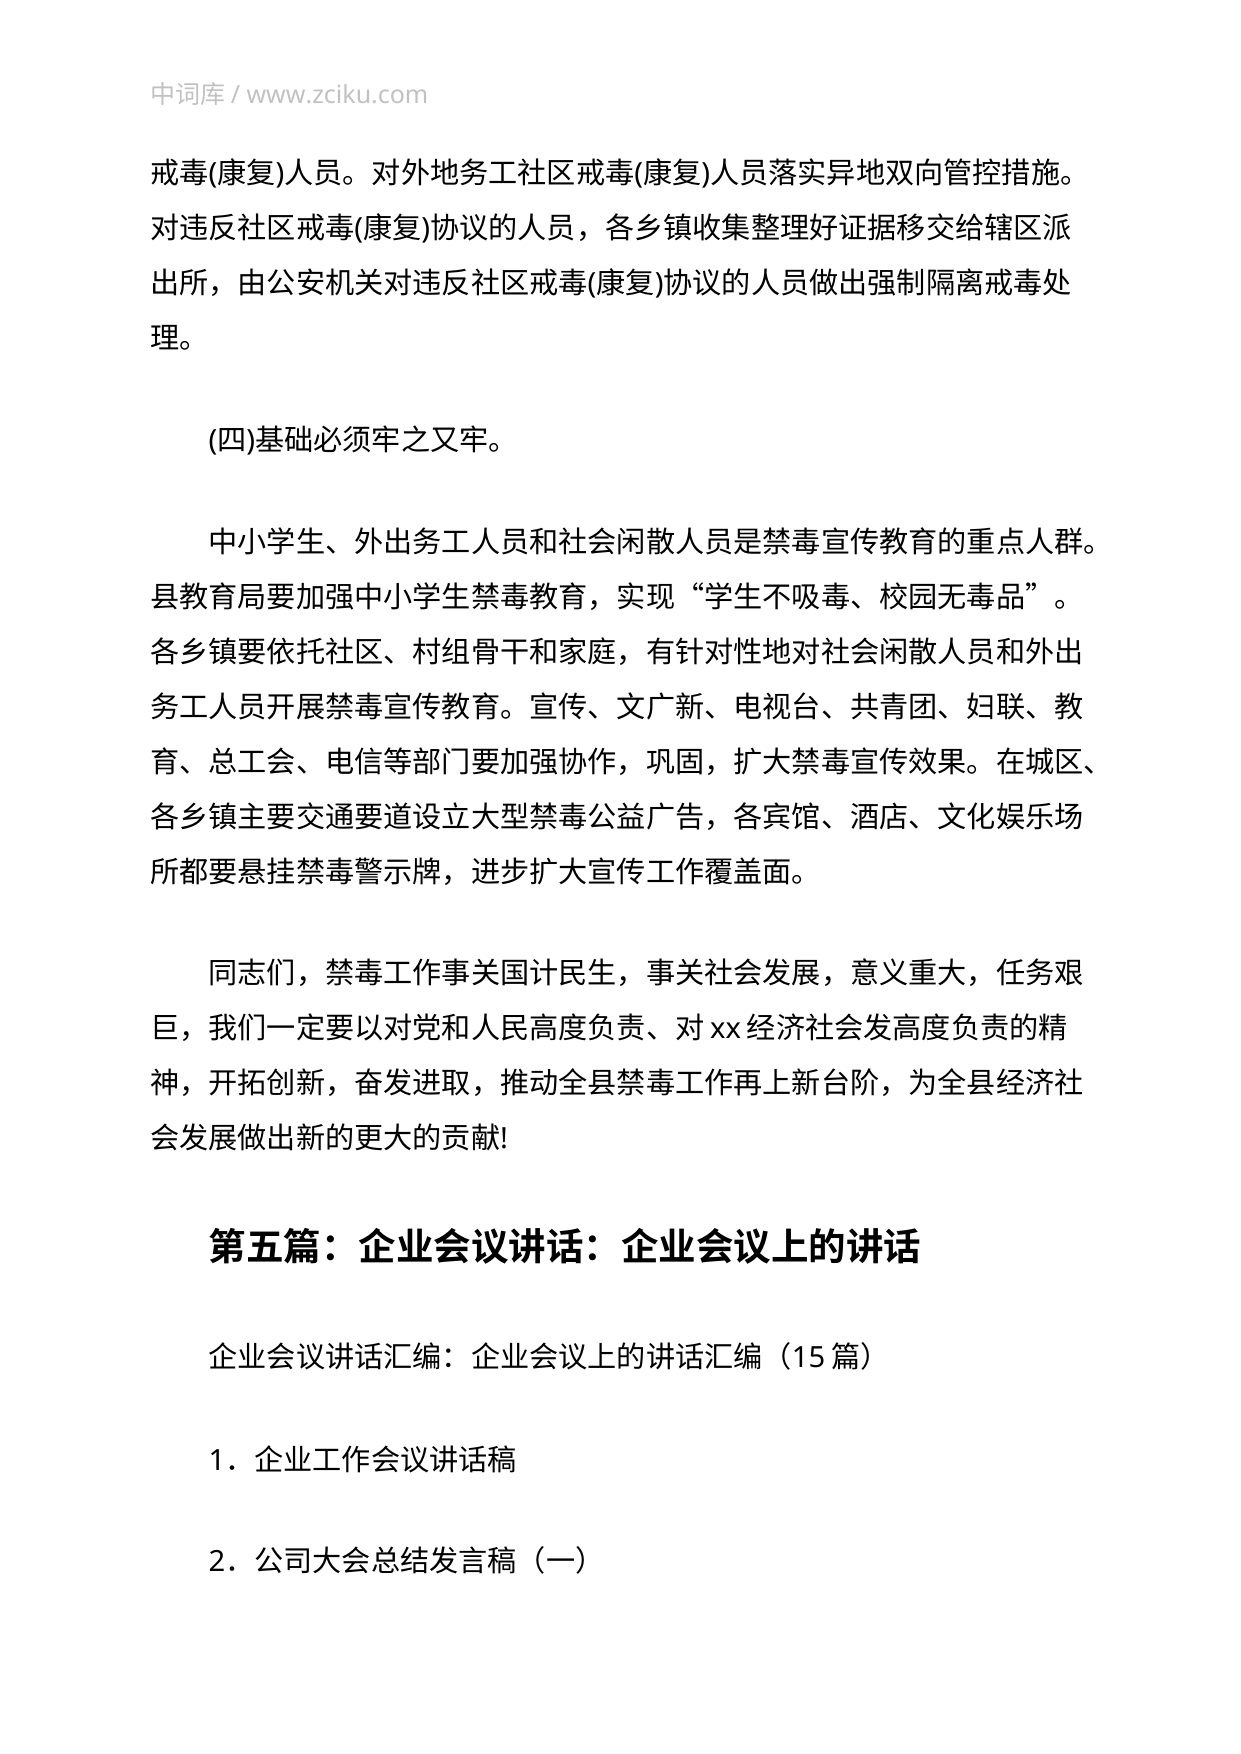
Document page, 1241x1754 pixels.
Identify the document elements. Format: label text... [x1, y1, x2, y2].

text 2．公司大会总结发言稿（一） [150, 1538, 1090, 1580]
text (四)基础必须牢之又牢。 [150, 417, 1090, 459]
text 中小学生、外出务工人员和社会闲散人员是禁毒宣传教育的重点人群。县教育局要加强中小学生禁毒教育，实现“学生不吸毒、校园无毒品”。各乡镇要依托社区、村组骨干和家庭，有针对性地对社会闲散人员和外出务工人员开展禁毒宣传教育。宣传、文广新、电视台、共青团、妇联、教育、总工会、电信等部门要加强协作，巩固，扩大禁毒宣传效果。在城区、各乡镇主要交通要道设立大型禁毒公益广告，各宾馆、酒店、文化娱乐场所都要悬挂禁毒警示牌，进步扩大宣传工作覆盖面。 [150, 519, 1090, 890]
text 第五篇：企业会议讲话：企业会议上的讲话 [150, 1217, 1090, 1271]
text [150, 150, 1090, 357]
text 1．企业工作会议讲话稿 [150, 1436, 1090, 1478]
text 企业会议讲话汇编：企业会议上的讲话汇编（15篇） [150, 1334, 1090, 1376]
text 同志们，禁毒工作事关国计民生，事关社会发展，意义重大，任务艰巨，我们一定要以对党和人民高度负责、对xx经济社会发高度负责的精神，开拓创新，奋发进取，推动全县禁毒工作再上新台阶，为全县经济社会发展做出新的更大的贡献! [150, 950, 1090, 1157]
